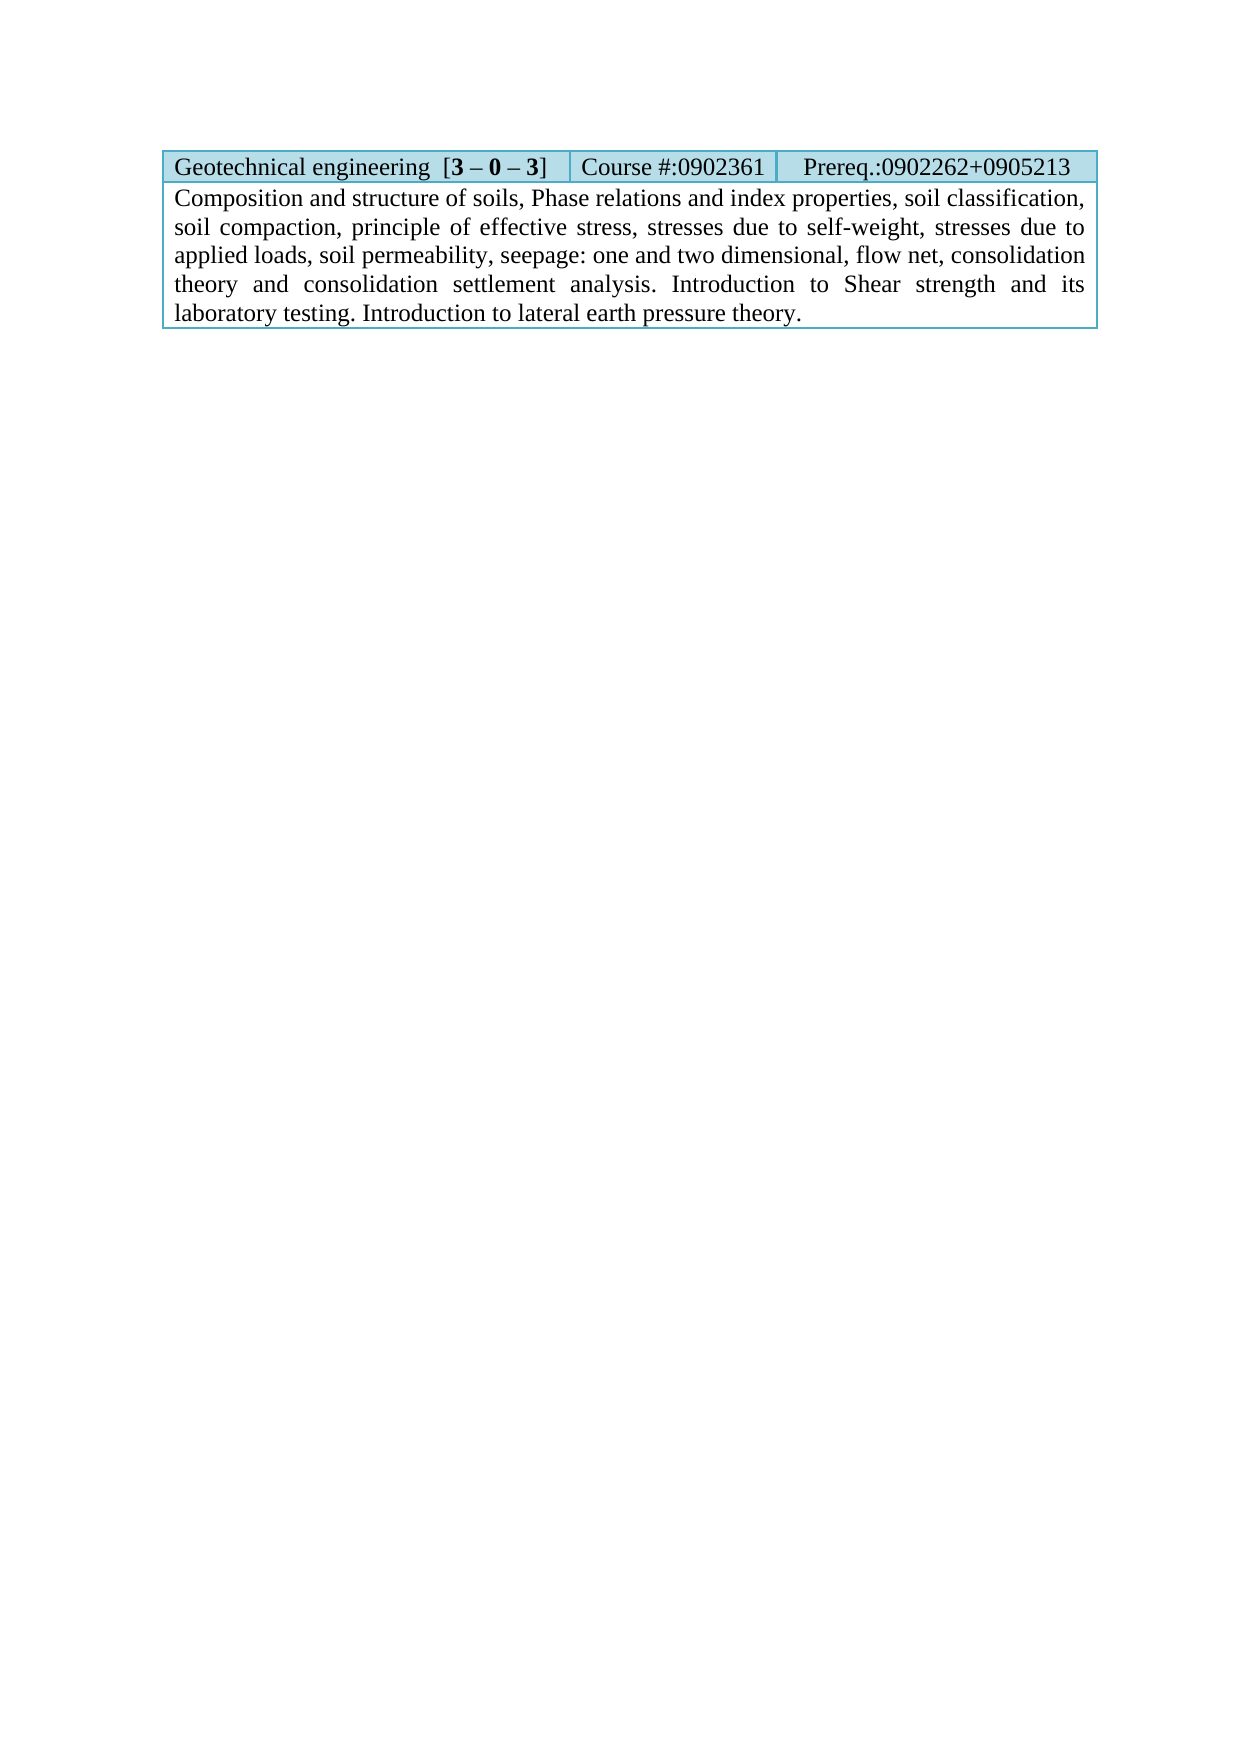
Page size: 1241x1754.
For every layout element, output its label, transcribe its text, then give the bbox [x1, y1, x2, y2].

table_header Course #:0902361 [571, 152, 775, 181]
table_header Prereq.:0902262+0905213 [778, 152, 1096, 181]
table_cell Composition and structure of soils, Phase relations and index properties, soil classification, soil compaction, principle of effective stress, stresses due to self-weight, stresses due to applied loads, soil permeability, seepage: one and two dimensional, flow net, consolidation theory and consolidation settlement analysis. Introduction to Shear strength and its laboratory testing. Introduction to lateral earth pressure theory. [164, 183, 1096, 327]
table_header Geotechnical engineering [3 – 0 – 3] [164, 152, 569, 181]
